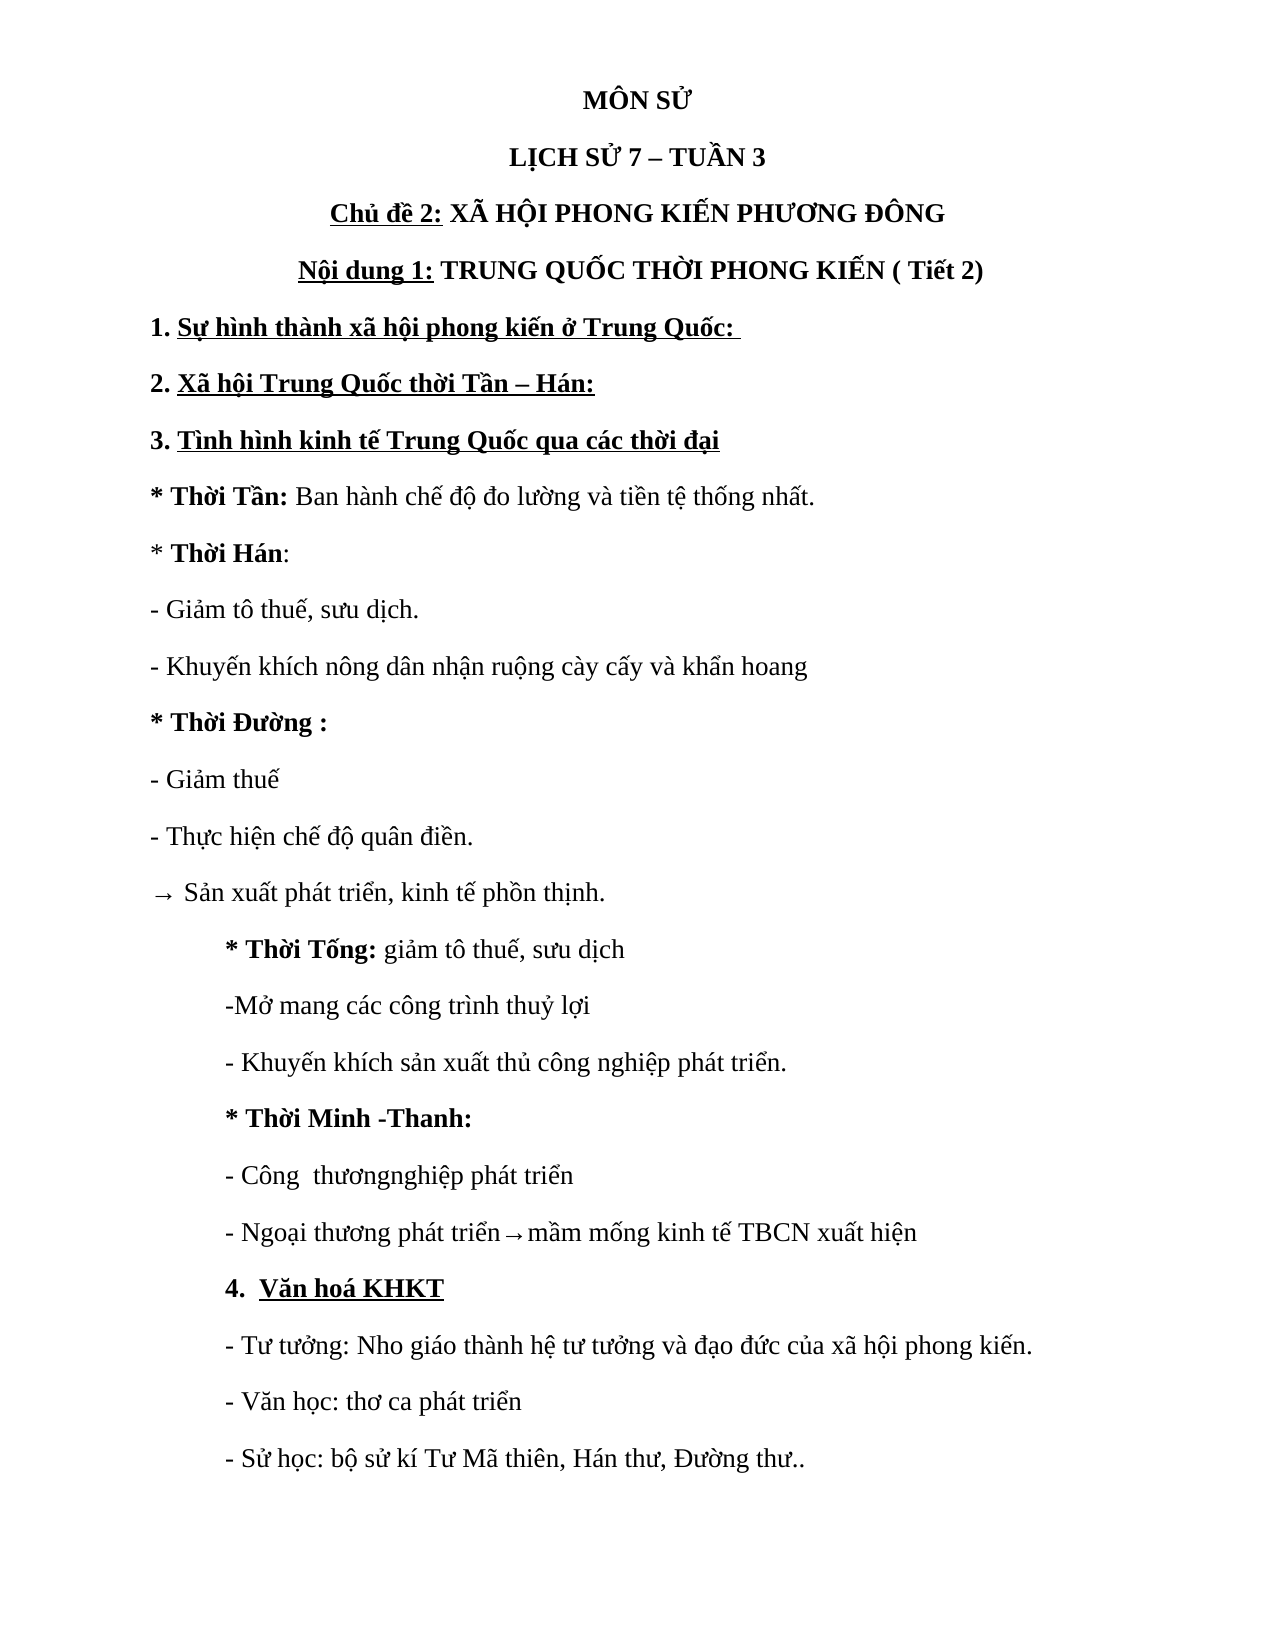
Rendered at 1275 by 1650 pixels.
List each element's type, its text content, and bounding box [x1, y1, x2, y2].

text - Văn học: thơ ca phát triển [225, 1385, 1143, 1416]
text * Thời Đường : [150, 707, 1125, 738]
text Nội dung 1: TRUNG QUỐC THỜI PHONG KIẾN ( Tiết 2) [150, 254, 1125, 285]
text Chủ đề 2: XÃ HỘI PHONG KIẾN PHƯƠNG ĐÔNG [150, 197, 1125, 229]
text * Thời Hán: [150, 537, 1125, 568]
text - Ngoại thương phát triển→mầm mống kinh tế TBCN xuất hiện [225, 1216, 1143, 1247]
text 3. Tình hình kinh tế Trung Quốc qua các thời đại [150, 424, 1125, 455]
text * Thời Minh -Thanh: [225, 1102, 1143, 1134]
text - Công thươngnghiệp phát triển [225, 1159, 1143, 1190]
text 1. Sự hình thành xã hội phong kiến ở Trung Quốc: [150, 311, 1125, 342]
text * Thời Tần: Ban hành chế độ đo lường và tiền tệ thống nhất. [150, 480, 1125, 511]
text - Tư tưởng: Nho giáo thành hệ tư tưởng và đạo đức của xã hội phong kiến. [225, 1329, 1143, 1360]
text -Mở mang các công trình thuỷ lợi [225, 989, 1143, 1021]
text 4. Văn hoá KHKT [225, 1272, 1143, 1303]
text - Giảm tô thuế, sưu dịch. [150, 593, 1125, 624]
text - Giảm thuế [150, 763, 1125, 794]
text - Khuyến khích nông dân nhận ruộng cày cấy và khẩn hoang [150, 650, 1125, 681]
text 2. Xã hội Trung Quốc thời Tần – Hán: [150, 367, 1125, 398]
text - Khuyến khích sản xuất thủ công nghiệp phát triển. [225, 1046, 1143, 1077]
text → Sản xuất phát triển, kinh tế phồn thịnh. [150, 876, 1125, 907]
text - Sử học: bộ sử kí Tư Mã thiên, Hán thư, Đường thư.. [225, 1442, 1143, 1473]
text - Thực hiện chế độ quân điền. [150, 820, 1125, 851]
text MÔN SỬ [150, 84, 1125, 116]
text LỊCH SỬ 7 – TUẦN 3 [150, 141, 1125, 172]
text * Thời Tống: giảm tô thuế, sưu dịch [225, 933, 1143, 964]
